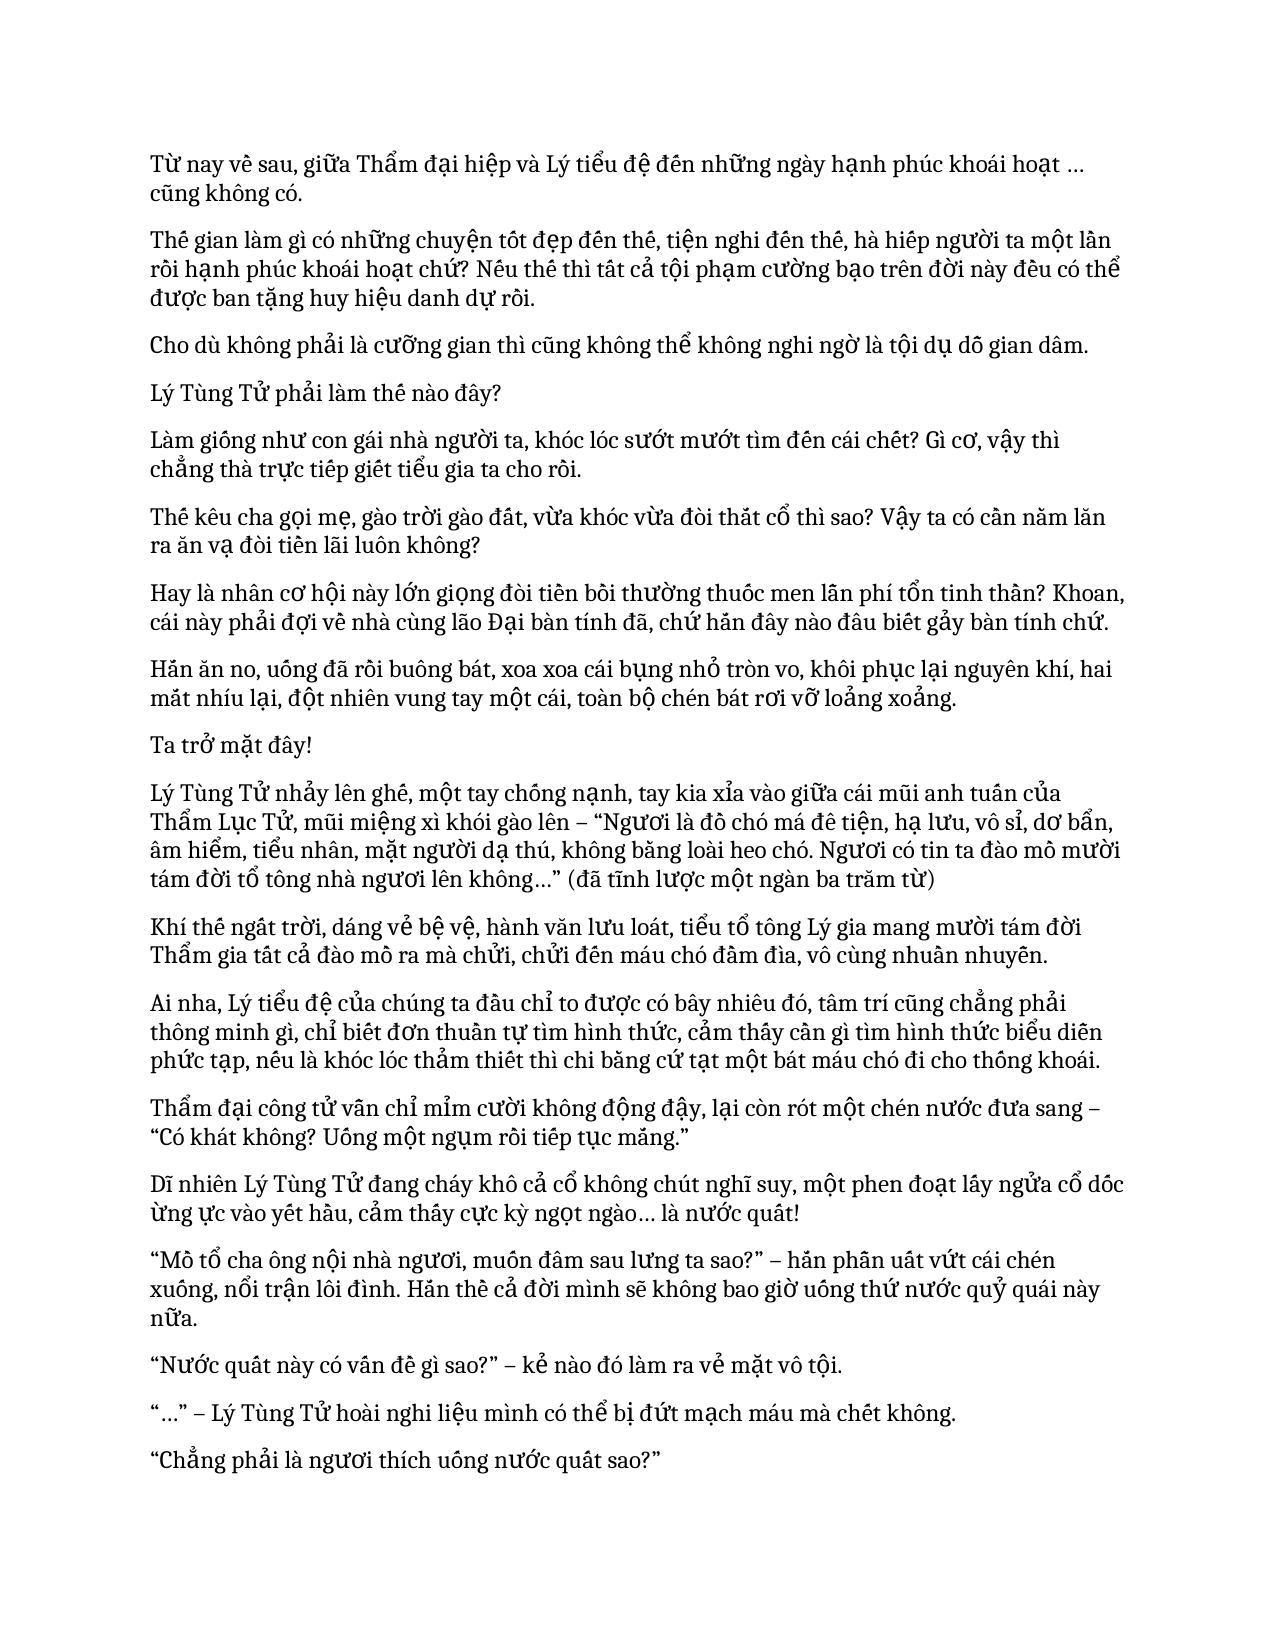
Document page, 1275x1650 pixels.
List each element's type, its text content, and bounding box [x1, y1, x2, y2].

text Khí thế ngất trời, dáng vẻ bệ vệ, hành văn lưu loát, tiểu tổ tông Lý gia mang mười tám đời Thẩm gia tất cả đào mồ ra mà chửi, chửi đến máu chó đầm đìa, vô cùng nhuần nhuyễn. [150, 912, 1125, 970]
text Làm giống như con gái nhà người ta, khóc lóc sướt mướt tìm đến cái chết? Gì cơ, vậy thì chẳng thà trực tiếp giết tiểu gia ta cho rồi. [150, 426, 1125, 484]
text Lý Tùng Tử nhảy lên ghế, một tay chống nạnh, tay kia xỉa vào giữa cái mũi anh tuấn của Thẩm Lục Tử, mũi miệng xì khói gào lên – “Ngươi là đồ chó má đê tiện, hạ lưu, vô sỉ, dơ bẩn, âm hiểm, tiểu nhân, mặt người dạ thú, không bằng loài heo chó. Ngươi có tin ta đào mồ mười tám đời tổ tông nhà ngươi lên không…” (đã tĩnh lược một ngàn ba trăm từ) [150, 779, 1125, 894]
text “Mồ tổ cha ông nội nhà ngươi, muốn đâm sau lưng ta sao?” – hắn phẫn uất vứt cái chén xuống, nổi trận lôi đình. Hắn thề cả đời mình sẽ không bao giờ uống thứ nước quỷ quái này nữa. [150, 1246, 1125, 1332]
text Thế kêu cha gọi mẹ, gào trời gào đất, vừa khóc vừa đòi thắt cổ thì sao? Vậy ta có cần nằm lăn ra ăn vạ đòi tiền lãi luôn không? [150, 502, 1125, 560]
text Thẩm đại công tử vẫn chỉ mỉm cười không động đậy, lại còn rót một chén nước đưa sang – “Có khát không? Uống một ngụm rồi tiếp tục mắng.” [150, 1094, 1125, 1151]
text Hay là nhân cơ hội này lớn giọng đòi tiền bồi thường thuốc men lẫn phí tổn tinh thần? Khoan, cái này phải đợi về nhà cùng lão Đại bàn tính đã, chứ hắn đây nào đâu biết gảy bàn tính chứ. [150, 579, 1125, 636]
text Lý Tùng Tử phải làm thế nào đây? [150, 379, 1125, 407]
text Ta trở mặt đây! [150, 731, 1125, 760]
text Từ nay về sau, giữa Thẩm đại hiệp và Lý tiểu đệ đến những ngày hạnh phúc khoái hoạt … cũng không có. [150, 150, 1125, 207]
text “Chẳng phải là ngươi thích uống nước quất sao?” [150, 1446, 1125, 1475]
text Thế gian làm gì có những chuyện tốt đẹp đến thế, tiện nghi đến thế, hà hiếp người ta một lần rồi hạnh phúc khoái hoạt chứ? Nếu thế thì tất cả tội phạm cường bạo trên đời này đều có thể được ban tặng huy hiệu danh dự rồi. [150, 226, 1125, 312]
text “…” – Lý Tùng Tử hoài nghi liệu mình có thể bị đứt mạch máu mà chết không. [150, 1399, 1125, 1427]
text Hắn ăn no, uống đã rồi buông bát, xoa xoa cái bụng nhỏ tròn vo, khôi phục lại nguyên khí, hai mắt nhíu lại, đột nhiên vung tay một cái, toàn bộ chén bát rơi vỡ loảng xoảng. [150, 655, 1125, 712]
text Ai nha, Lý tiểu đệ của chúng ta đầu chỉ to được có bây nhiêu đó, tâm trí cũng chẳng phải thông minh gì, chỉ biết đơn thuần tự tìm hình thức, cảm thấy cần gì tìm hình thức biểu diễn phức tạp, nếu là khóc lóc thảm thiết thì chi bằng cứ tạt một bát máu chó đi cho thống khoái. [150, 989, 1125, 1075]
text “Nước quất này có vấn đề gì sao?” – kẻ nào đó làm ra vẻ mặt vô tội. [150, 1351, 1125, 1380]
text Dĩ nhiên Lý Tùng Tử đang cháy khô cả cổ không chút nghĩ suy, một phen đoạt lấy ngửa cổ dốc ừng ực vào yết hầu, cảm thấy cực kỳ ngọt ngào… là nước quất! [150, 1170, 1125, 1227]
text Cho dù không phải là cưỡng gian thì cũng không thể không nghi ngờ là tội dụ dỗ gian dâm. [150, 331, 1125, 360]
